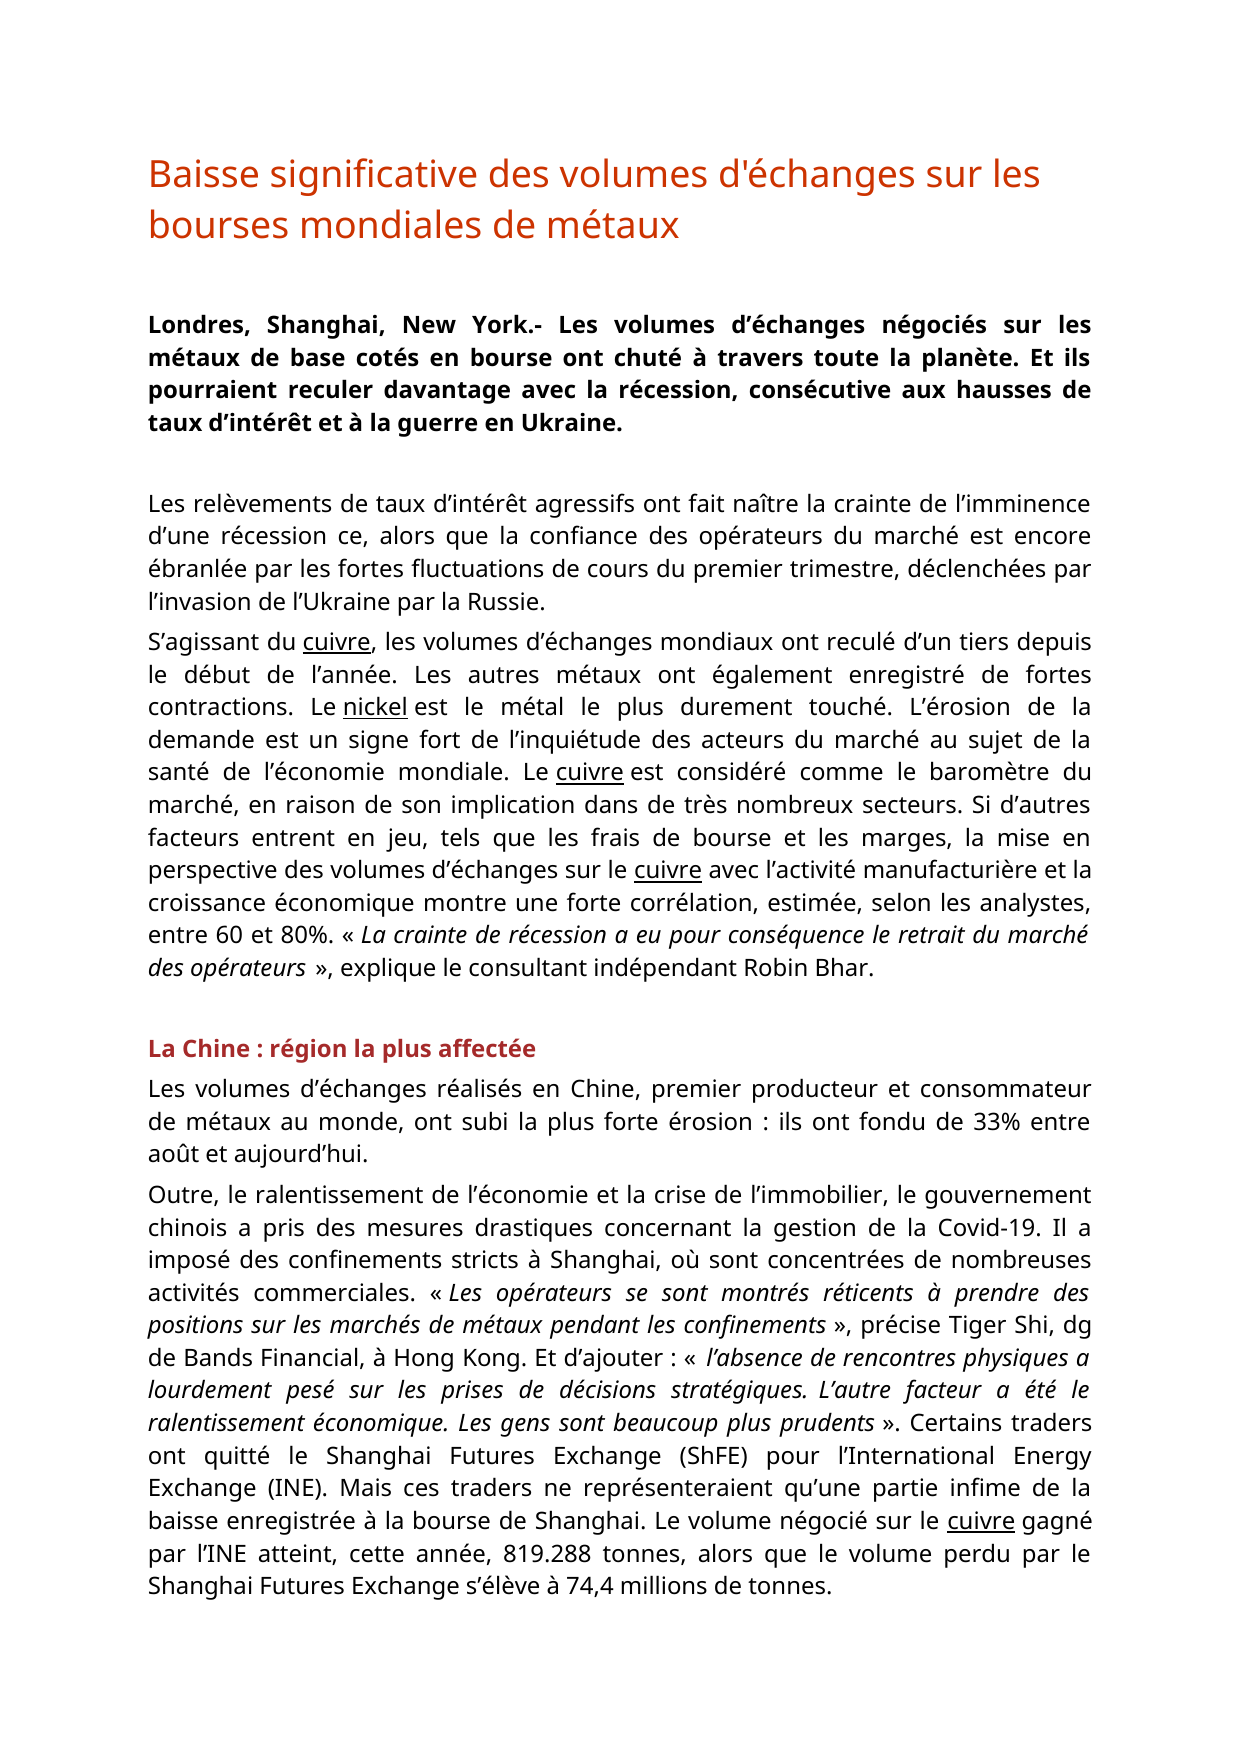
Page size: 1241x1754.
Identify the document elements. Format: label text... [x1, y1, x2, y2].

text Baisse significative des volumes d'échanges sur les bourses mondiales de métaux [148, 148, 1093, 250]
text Londres, Shanghai, New York.- Les volumes d’échanges négociés sur les métaux de base cotés en bourse ont chuté à travers toute la planète. Et ils pourraient reculer davantage avec la récession, consécutive aux hausses de taux d’intérêt et à la guerre en Ukraine. [148, 308, 1093, 438]
text Les relèvements de taux d’intérêt agressifs ont fait naître la crainte de l’imminence d’une récession ce, alors que la confiance des opérateurs du marché est encore ébranlée par les fortes fluctuations de cours du premier trimestre, déclenchées par l’invasion de l’Ukraine par la Russie. [148, 487, 1093, 617]
text Les volumes d’échanges réalisés en Chine, premier producteur et consommateur de métaux au monde, ont subi la plus forte érosion : ils ont fondu de 33% entre août et aujourd’hui. [148, 1072, 1093, 1170]
text Outre, le ralentissement de l’économie et la crise de l’immobilier, le gouvernement chinois a pris des mesures drastiques concernant la gestion de la Covid-19. Il a imposé des confinements stricts à Shanghai, où sont concentrées de nombreuses activités commerciales. « Les opérateurs se sont montrés réticents à prendre des positions sur les marchés de métaux pendant les confinements », précise Tiger Shi, dg de Bands Financial, à Hong Kong. Et d’ajouter : « l’absence de rencontres physiques a lourdement pesé sur les prises de décisions stratégiques. L’autre facteur a été le ralentissement économique. Les gens sont beaucoup plus prudents ». Certains traders ont quitté le Shanghai Futures Exchange (ShFE) pour l’International Energy Exchange (INE). Mais ces traders ne représenteraient qu’une partie infime de la baisse enregistrée à la bourse de Shanghai. Le volume négocié sur le cuivre gagné par l’INE atteint, cette année, 819.288 tonnes, alors que le volume perdu par le Shanghai Futures Exchange s’élève à 74,4 millions de tonnes. [148, 1178, 1093, 1602]
text La Chine : région la plus affectée [148, 1032, 1093, 1064]
text S’agissant du cuivre, les volumes d’échanges mondiaux ont reculé d’un tiers depuis le début de l’année. Les autres métaux ont également enregistré de fortes contractions. Le nickel est le métal le plus durement touché. L’érosion de la demande est un signe fort de l’inquiétude des acteurs du marché au sujet de la santé de l’économie mondiale. Le cuivre est considéré comme le baromètre du marché, en raison de son implication dans de très nombreux secteurs. Si d’autres facteurs entrent en jeu, tels que les frais de bourse et les marges, la mise en perspective des volumes d’échanges sur le cuivre avec l’activité manufacturière et la croissance économique montre une forte corrélation, estimée, selon les analystes, entre 60 et 80%. « La crainte de récession a eu pour conséquence le retrait du marché des opérateurs », explique le consultant indépendant Robin Bhar. [148, 625, 1093, 983]
